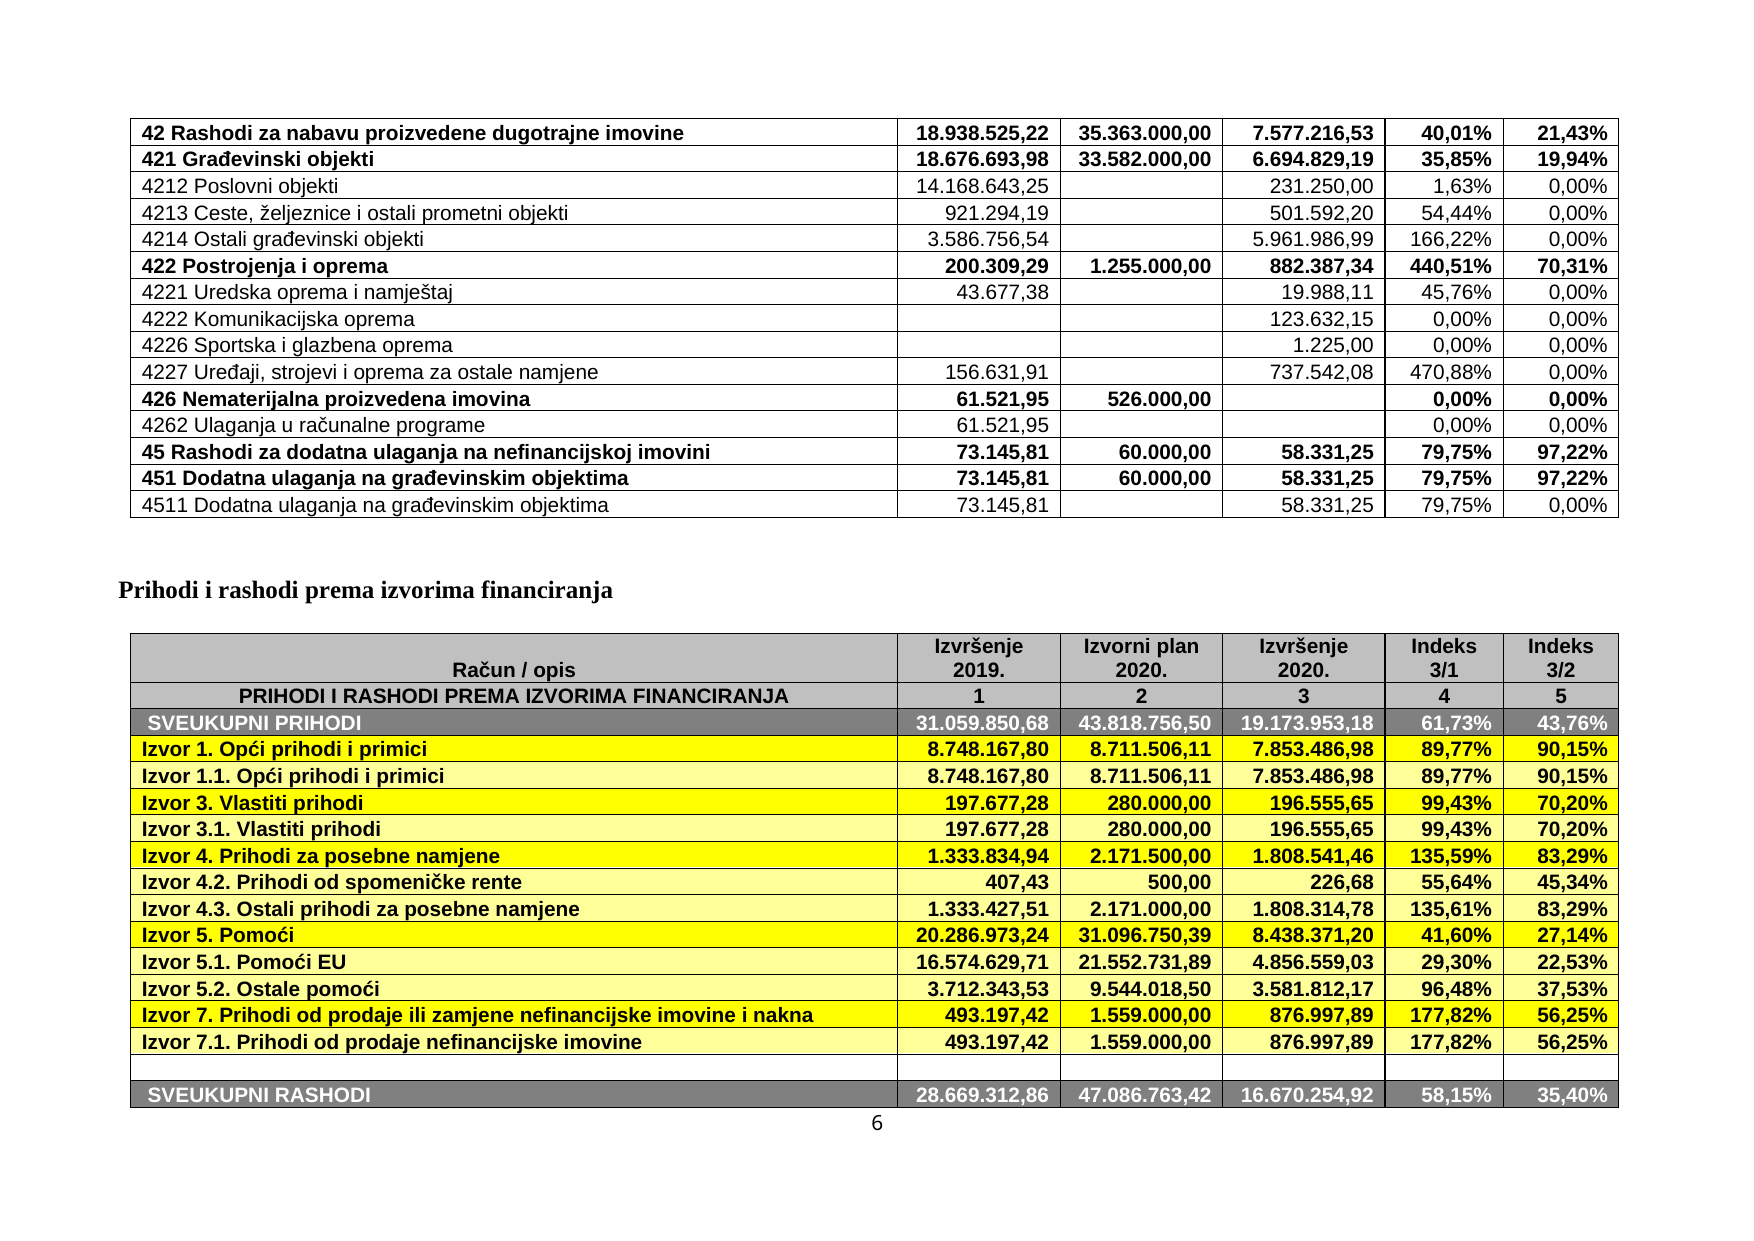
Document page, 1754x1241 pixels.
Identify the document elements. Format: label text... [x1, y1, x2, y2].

table_cell 1.808.314,78 [1223, 895, 1384, 921]
table_cell 28.669.312,86 [898, 1081, 1060, 1107]
table_cell [1504, 1055, 1618, 1080]
table_cell 79,75% [1386, 438, 1503, 463]
table_cell 4214 Ostali građevinski objekti [131, 225, 897, 251]
table_cell Izvor 4. Prihodi za posebne namjene [131, 842, 897, 867]
table_cell 177,82% [1386, 1001, 1503, 1027]
table_header Izvorni plan 2020. [1061, 634, 1222, 682]
table_cell 19.988,11 [1223, 279, 1384, 304]
table_cell 451 Dodatna ulaganja na građevinskim objektima [131, 465, 897, 490]
table_cell 3.581.812,17 [1223, 975, 1384, 1000]
table_cell 226,68 [1223, 869, 1384, 894]
table_cell 4212 Poslovni objekti [131, 172, 897, 198]
table_cell 14.168.643,25 [898, 172, 1060, 198]
table_cell 4222 Komunikacijska oprema [131, 305, 897, 331]
table_cell 407,43 [898, 869, 1060, 894]
table_cell 200.309,29 [898, 252, 1060, 277]
table_cell 3.586.756,54 [898, 225, 1060, 251]
table_cell 6.694.829,19 [1223, 146, 1384, 171]
table_cell 27,14% [1504, 922, 1618, 947]
table_cell 22,53% [1504, 948, 1618, 974]
table_cell SVEUKUPNI PRIHODI [131, 709, 897, 735]
table_cell 45,34% [1504, 869, 1618, 894]
table_cell 61,73% [1386, 709, 1503, 735]
table_header Indeks 3/2 [1504, 634, 1618, 682]
table_cell Izvor 5.1. Pomoći EU [131, 948, 897, 974]
table_cell 1.333.834,94 [898, 842, 1060, 867]
table_cell 21.552.731,89 [1061, 948, 1222, 974]
table_cell [1223, 1055, 1384, 1080]
table_cell 8.711.506,11 [1061, 736, 1222, 761]
table_cell 58.331,25 [1223, 491, 1384, 517]
table_cell 60.000,00 [1061, 465, 1222, 490]
table_cell 7.853.486,98 [1223, 736, 1384, 761]
table_cell 43,76% [1504, 709, 1618, 735]
table_cell 197.677,28 [898, 815, 1060, 841]
table_cell 882.387,34 [1223, 252, 1384, 277]
table_cell 470,88% [1386, 358, 1503, 384]
table_cell 40,01% [1386, 119, 1503, 145]
table_cell 231.250,00 [1223, 172, 1384, 198]
table_cell 0,00% [1386, 305, 1503, 331]
table_cell Izvor 3.1. Vlastiti prihodi [131, 815, 897, 841]
table_cell [1223, 411, 1384, 437]
table_cell 60.000,00 [1061, 438, 1222, 463]
table_cell 99,43% [1386, 815, 1503, 841]
table_cell 1.255.000,00 [1061, 252, 1222, 277]
table_cell 31.096.750,39 [1061, 922, 1222, 947]
table_cell 493.197,42 [898, 1028, 1060, 1053]
table_cell 56,25% [1504, 1001, 1618, 1027]
table_cell [1061, 1055, 1222, 1080]
table_cell 5.961.986,99 [1223, 225, 1384, 251]
table_cell [898, 1055, 1060, 1080]
table_cell 0,00% [1386, 411, 1503, 437]
table_cell 0,00% [1504, 279, 1618, 304]
table_cell 876.997,89 [1223, 1001, 1384, 1027]
table_cell 97,22% [1504, 438, 1618, 463]
table_cell [1061, 199, 1222, 224]
table_cell 73.145,81 [898, 491, 1060, 517]
table_header Račun / opis [131, 634, 897, 682]
table_cell 3 [1223, 683, 1384, 708]
table_cell [1386, 1055, 1503, 1080]
table_cell 83,29% [1504, 842, 1618, 867]
table_cell 61.521,95 [898, 411, 1060, 437]
table_cell [898, 305, 1060, 331]
table_cell 90,15% [1504, 736, 1618, 761]
table_cell 43.818.756,50 [1061, 709, 1222, 735]
table_cell 35.363.000,00 [1061, 119, 1222, 145]
table_cell 37,53% [1504, 975, 1618, 1000]
table_cell 0,00% [1504, 199, 1618, 224]
table_cell [1061, 358, 1222, 384]
table_cell 41,60% [1386, 922, 1503, 947]
table_cell 79,75% [1386, 491, 1503, 517]
table_header Izvršenje 2020. [1223, 634, 1384, 682]
table_cell [131, 1055, 897, 1080]
table_cell 421 Građevinski objekti [131, 146, 897, 171]
table_cell 196.555,65 [1223, 815, 1384, 841]
table_cell 177,82% [1386, 1028, 1503, 1053]
table_cell Izvor 7. Prihodi od prodaje ili zamjene nefinancijske imovine i nakna [131, 1001, 897, 1027]
table_cell 97,22% [1504, 465, 1618, 490]
table_cell [1061, 172, 1222, 198]
table_cell 0,00% [1504, 332, 1618, 357]
table_cell 43.677,38 [898, 279, 1060, 304]
table_cell 47.086.763,42 [1061, 1081, 1222, 1107]
table_cell 1.333.427,51 [898, 895, 1060, 921]
table_cell 4.856.559,03 [1223, 948, 1384, 974]
table_cell SVEUKUPNI RASHODI [131, 1081, 897, 1107]
table_cell Izvor 1.1. Opći prihodi i primici [131, 762, 897, 788]
table_cell 54,44% [1386, 199, 1503, 224]
table_cell 280.000,00 [1061, 789, 1222, 814]
table_cell [898, 332, 1060, 357]
table_cell 526.000,00 [1061, 385, 1222, 410]
table_cell 0,00% [1504, 172, 1618, 198]
table_cell 1,63% [1386, 172, 1503, 198]
table_cell 35,85% [1386, 146, 1503, 171]
table_cell Izvor 5.2. Ostale pomoći [131, 975, 897, 1000]
table_cell 501.592,20 [1223, 199, 1384, 224]
table_header Indeks 3/1 [1386, 634, 1503, 682]
table_cell 79,75% [1386, 465, 1503, 490]
table_cell 8.711.506,11 [1061, 762, 1222, 788]
table_cell 58,15% [1386, 1081, 1503, 1107]
table_cell 4262 Ulaganja u računalne programe [131, 411, 897, 437]
table_cell 0,00% [1386, 385, 1503, 410]
table_cell 135,61% [1386, 895, 1503, 921]
table_cell 19.173.953,18 [1223, 709, 1384, 735]
table_cell 35,40% [1504, 1081, 1618, 1107]
table_cell 1.225,00 [1223, 332, 1384, 357]
table_cell 0,00% [1504, 491, 1618, 517]
table_cell PRIHODI I RASHODI PREMA IZVORIMA FINANCIRANJA [131, 683, 897, 708]
table_cell 8.748.167,80 [898, 736, 1060, 761]
table_cell 7.577.216,53 [1223, 119, 1384, 145]
table_cell 99,43% [1386, 789, 1503, 814]
table_cell 21,43% [1504, 119, 1618, 145]
table_cell 0,00% [1504, 225, 1618, 251]
table_cell 166,22% [1386, 225, 1503, 251]
table_cell 0,00% [1504, 385, 1618, 410]
table_cell Izvor 7.1. Prihodi od prodaje nefinancijske imovine [131, 1028, 897, 1053]
text Prihodi i rashodi prema izvorima financiranja [118, 575, 1636, 604]
table_cell 156.631,91 [898, 358, 1060, 384]
table_cell [1061, 411, 1222, 437]
table_cell 18.938.525,22 [898, 119, 1060, 145]
table_cell 83,29% [1504, 895, 1618, 921]
table_cell 73.145,81 [898, 465, 1060, 490]
table_cell Izvor 4.2. Prihodi od spomeničke rente [131, 869, 897, 894]
table_cell 4511 Dodatna ulaganja na građevinskim objektima [131, 491, 897, 517]
table_cell 2 [1061, 683, 1222, 708]
table_cell 2.171.000,00 [1061, 895, 1222, 921]
table_cell Izvor 3. Vlastiti prihodi [131, 789, 897, 814]
table_cell 197.677,28 [898, 789, 1060, 814]
table_cell 422 Postrojenja i oprema [131, 252, 897, 277]
table_cell 29,30% [1386, 948, 1503, 974]
table_cell Izvor 1. Opći prihodi i primici [131, 736, 897, 761]
table_cell 5 [1504, 683, 1618, 708]
table_cell 90,15% [1504, 762, 1618, 788]
table_cell [1061, 305, 1222, 331]
table_cell 280.000,00 [1061, 815, 1222, 841]
table_cell Izvor 5. Pomoći [131, 922, 897, 947]
table_header Izvršenje 2019. [898, 634, 1060, 682]
table_cell 20.286.973,24 [898, 922, 1060, 947]
table_cell 2.171.500,00 [1061, 842, 1222, 867]
table_cell 89,77% [1386, 762, 1503, 788]
table_cell 89,77% [1386, 736, 1503, 761]
table_cell 70,20% [1504, 815, 1618, 841]
table_cell 8.748.167,80 [898, 762, 1060, 788]
table_cell 0,00% [1386, 332, 1503, 357]
table_cell 16.574.629,71 [898, 948, 1060, 974]
table_cell 7.853.486,98 [1223, 762, 1384, 788]
table_cell Izvor 4.3. Ostali prihodi za posebne namjene [131, 895, 897, 921]
table_cell 4226 Sportska i glazbena oprema [131, 332, 897, 357]
table_cell 16.670.254,92 [1223, 1081, 1384, 1107]
table_cell 135,59% [1386, 842, 1503, 867]
table_cell 500,00 [1061, 869, 1222, 894]
table_cell 1.808.541,46 [1223, 842, 1384, 867]
table_cell 56,25% [1504, 1028, 1618, 1053]
table_cell 426 Nematerijalna proizvedena imovina [131, 385, 897, 410]
table_cell 737.542,08 [1223, 358, 1384, 384]
table_cell 45,76% [1386, 279, 1503, 304]
table_cell 8.438.371,20 [1223, 922, 1384, 947]
table_cell 70,20% [1504, 789, 1618, 814]
table_cell 33.582.000,00 [1061, 146, 1222, 171]
table_cell 1.559.000,00 [1061, 1028, 1222, 1053]
table_cell 70,31% [1504, 252, 1618, 277]
table_cell 1.559.000,00 [1061, 1001, 1222, 1027]
table_cell 876.997,89 [1223, 1028, 1384, 1053]
table_cell 196.555,65 [1223, 789, 1384, 814]
table_cell 96,48% [1386, 975, 1503, 1000]
table_cell 4 [1386, 683, 1503, 708]
table_cell 73.145,81 [898, 438, 1060, 463]
table_cell 0,00% [1504, 305, 1618, 331]
table_cell 440,51% [1386, 252, 1503, 277]
table_cell 0,00% [1504, 411, 1618, 437]
table_cell 921.294,19 [898, 199, 1060, 224]
table_cell 4213 Ceste, željeznice i ostali prometni objekti [131, 199, 897, 224]
table_cell 61.521,95 [898, 385, 1060, 410]
table_cell [1061, 332, 1222, 357]
table_cell 3.712.343,53 [898, 975, 1060, 1000]
table_cell 55,64% [1386, 869, 1503, 894]
table_cell 19,94% [1504, 146, 1618, 171]
table_cell [1061, 225, 1222, 251]
table_cell 9.544.018,50 [1061, 975, 1222, 1000]
table_cell 0,00% [1504, 358, 1618, 384]
table_cell 58.331,25 [1223, 438, 1384, 463]
table_cell 45 Rashodi za dodatna ulaganja na nefinancijskoj imovini [131, 438, 897, 463]
table_cell [1061, 491, 1222, 517]
table_cell 123.632,15 [1223, 305, 1384, 331]
table_cell 18.676.693,98 [898, 146, 1060, 171]
table_cell 1 [898, 683, 1060, 708]
table_cell 493.197,42 [898, 1001, 1060, 1027]
table_cell 58.331,25 [1223, 465, 1384, 490]
table_cell 42 Rashodi za nabavu proizvedene dugotrajne imovine [131, 119, 897, 145]
table_cell [1223, 385, 1384, 410]
table_cell 31.059.850,68 [898, 709, 1060, 735]
table_cell 4221 Uredska oprema i namještaj [131, 279, 897, 304]
table_cell 4227 Uređaji, strojevi i oprema za ostale namjene [131, 358, 897, 384]
table_cell [1061, 279, 1222, 304]
